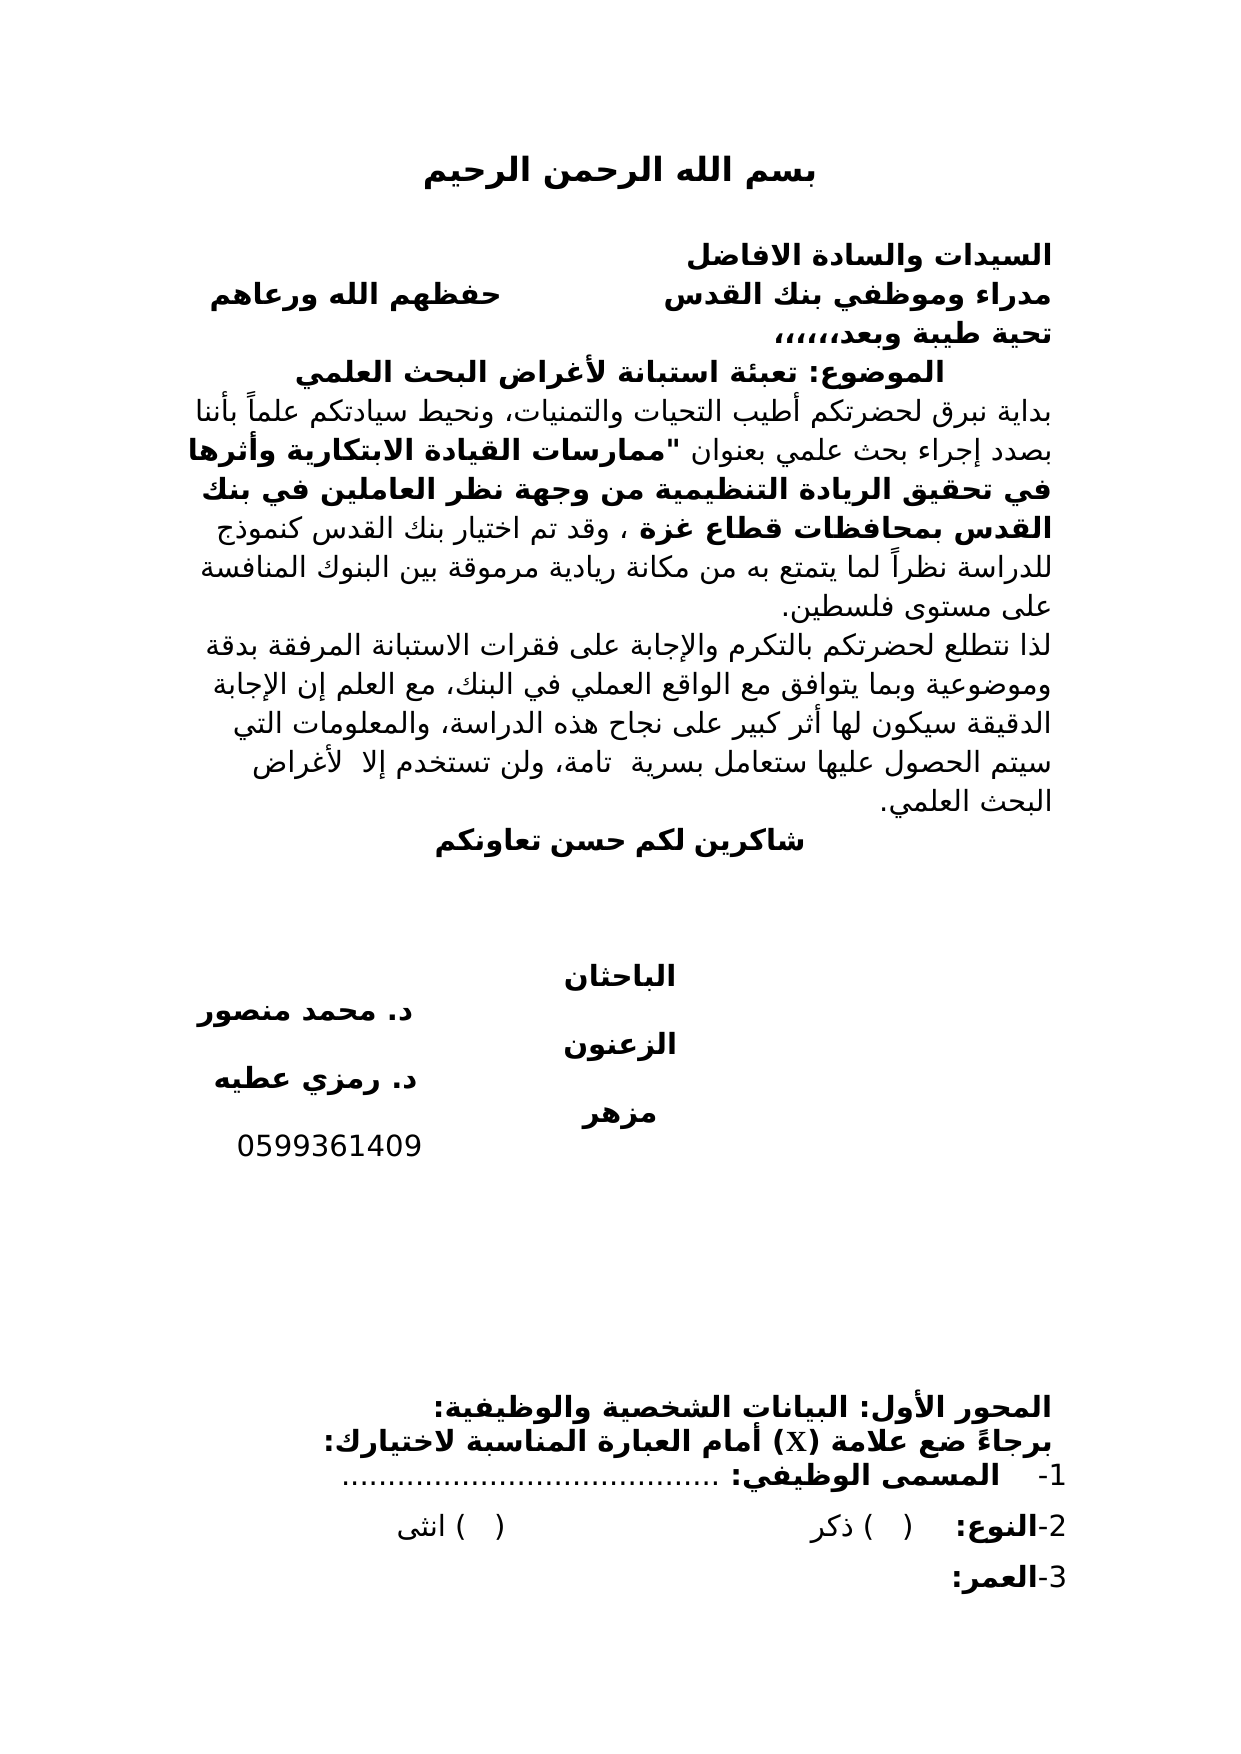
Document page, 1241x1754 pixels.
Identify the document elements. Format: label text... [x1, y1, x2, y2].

text د. رمزي عطيه مزهر [187, 1062, 1053, 1129]
text المحور الأول: البيانات الشخصية والوظيفية: [187, 1391, 1053, 1424]
text 0599361409 [187, 1129, 1053, 1163]
text الباحثان [187, 932, 1053, 994]
text لذا نتطلع لحضرتكم بالتكرم والإجابة على فقرات الاستبانة المرفقة بدقة وموضوعية وبما يتوافق مع الواقع العملي في البنك، مع العلم إن الإجابة الدقيقة سيكون لها أثر كبير على نجاح هذه الدراسة، والمعلومات التي سيتم الحصول عليها ستعامل بسرية تامة، ولن تستخدم إلا لأغراض البحث العلمي. [187, 628, 1053, 818]
list المسمى الوظيفي: ......................................... [187, 1459, 1038, 1493]
list النوع: ( ) ذكر ( ) انثى [187, 1510, 1038, 1544]
list العمر: [187, 1561, 1038, 1594]
text تحية طيبة وبعد،،،،،، [187, 317, 1053, 351]
text د. محمد منصور الزعنون [187, 994, 1053, 1062]
text الموضوع: تعبئة استبانة لأغراض البحث العلمي [187, 356, 1053, 389]
text مدراء وموظفي بنك القدس حفظهم الله ورعاهم [187, 278, 1053, 312]
text برجاءً ضع علامة (X) أمام العبارة المناسبة لاختيارك: [187, 1424, 1053, 1459]
text بداية نبرق لحضرتكم أطيب التحيات والتمنيات، ونحيط سيادتكم علماً بأننا بصدد إجراء بحث علمي بعنوان "ممارسات القيادة الابتكارية وأثرها في تحقيق الريادة التنظيمية من وجهة نظر العاملين في بنك القدس بمحافظات قطاع غزة ، وقد تم اختيار بنك القدس كنموذج للدراسة نظراً لما يتمتع به من مكانة ريادية مرموقة بين البنوك المنافسة على مستوى فلسطين. [187, 394, 1053, 623]
text بسم الله الرحمن الرحيم [187, 150, 1053, 189]
text شاكرين لكم حسن تعاونكم [187, 823, 1053, 857]
text السيدات والسادة الافاضل [187, 239, 1053, 273]
